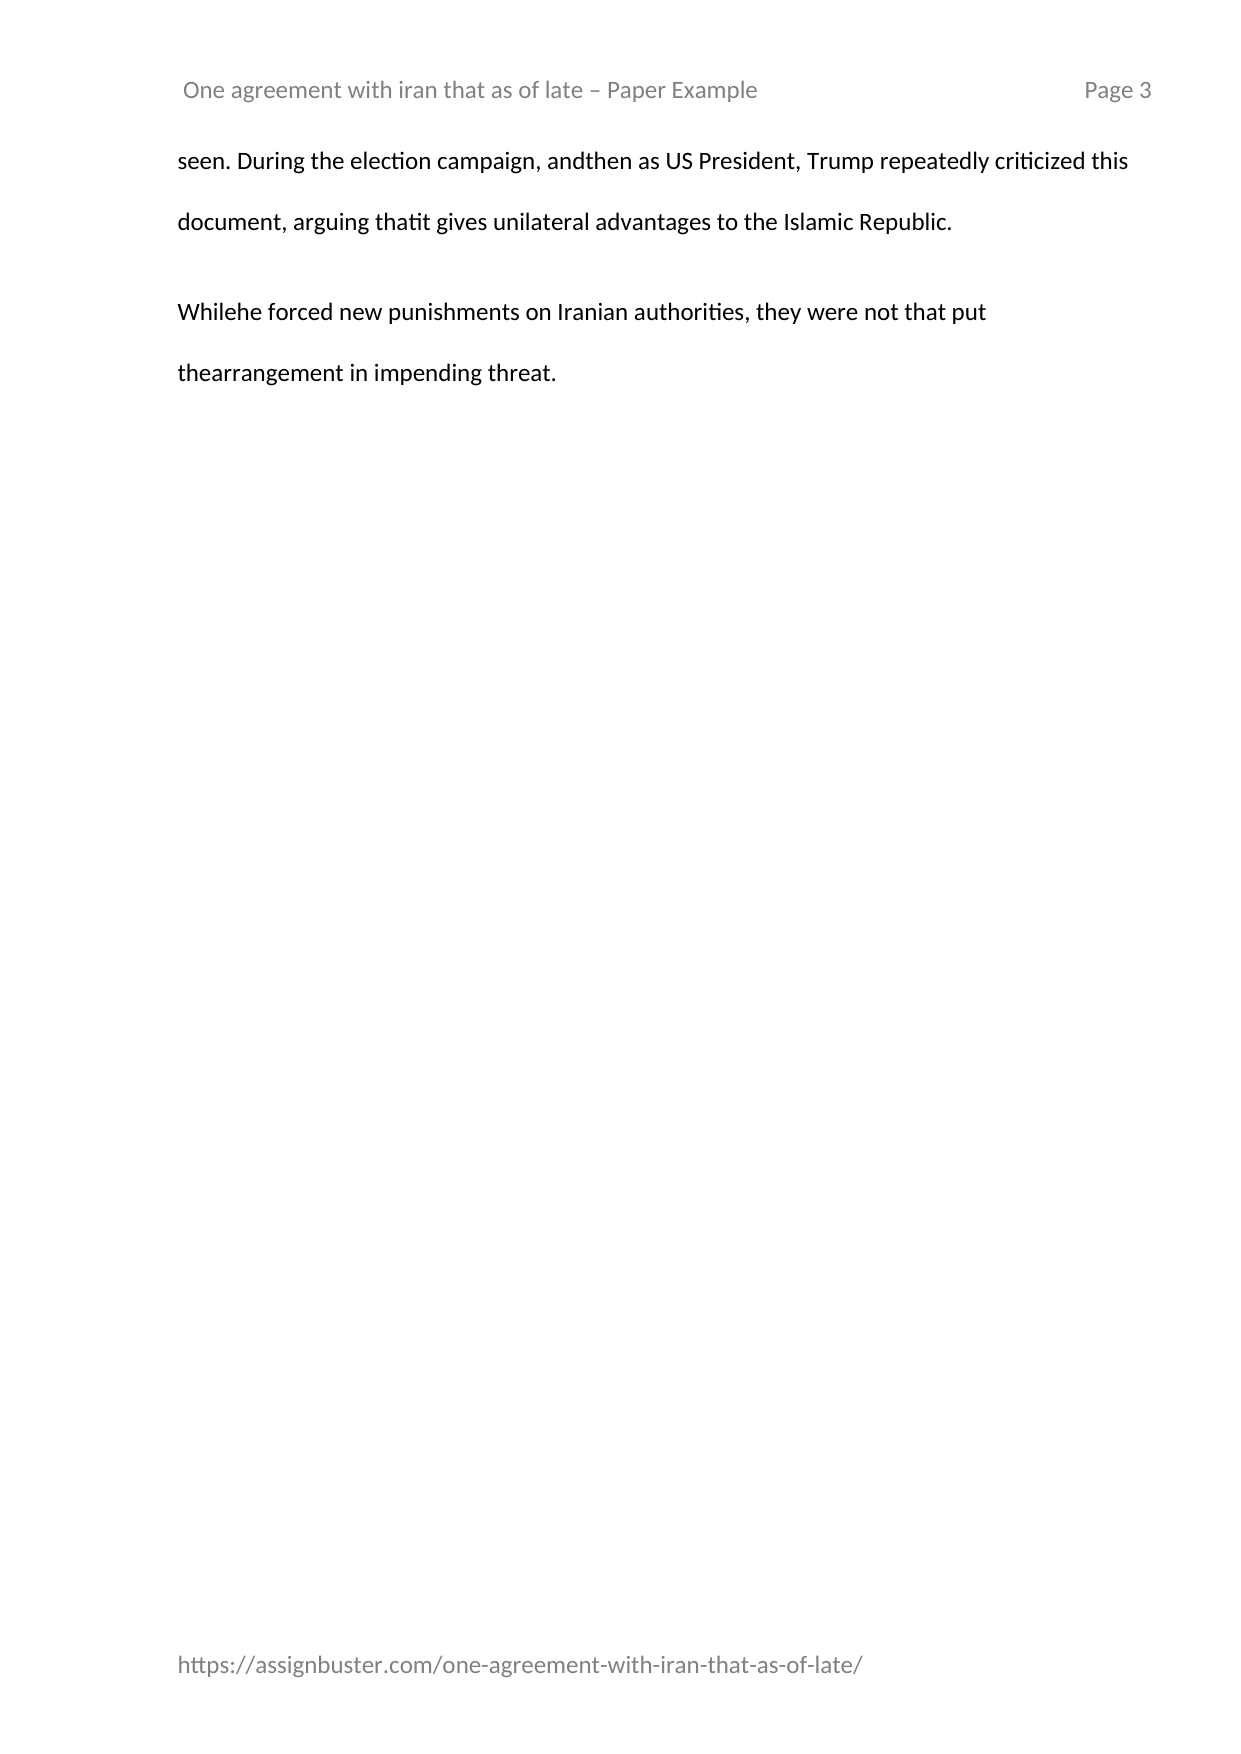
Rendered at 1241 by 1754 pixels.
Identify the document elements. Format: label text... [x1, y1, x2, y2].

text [177, 145, 1152, 237]
text Whilehe forced new punishments on Iranian authorities, they were not that put thearrangement in impending threat. [177, 297, 1152, 388]
